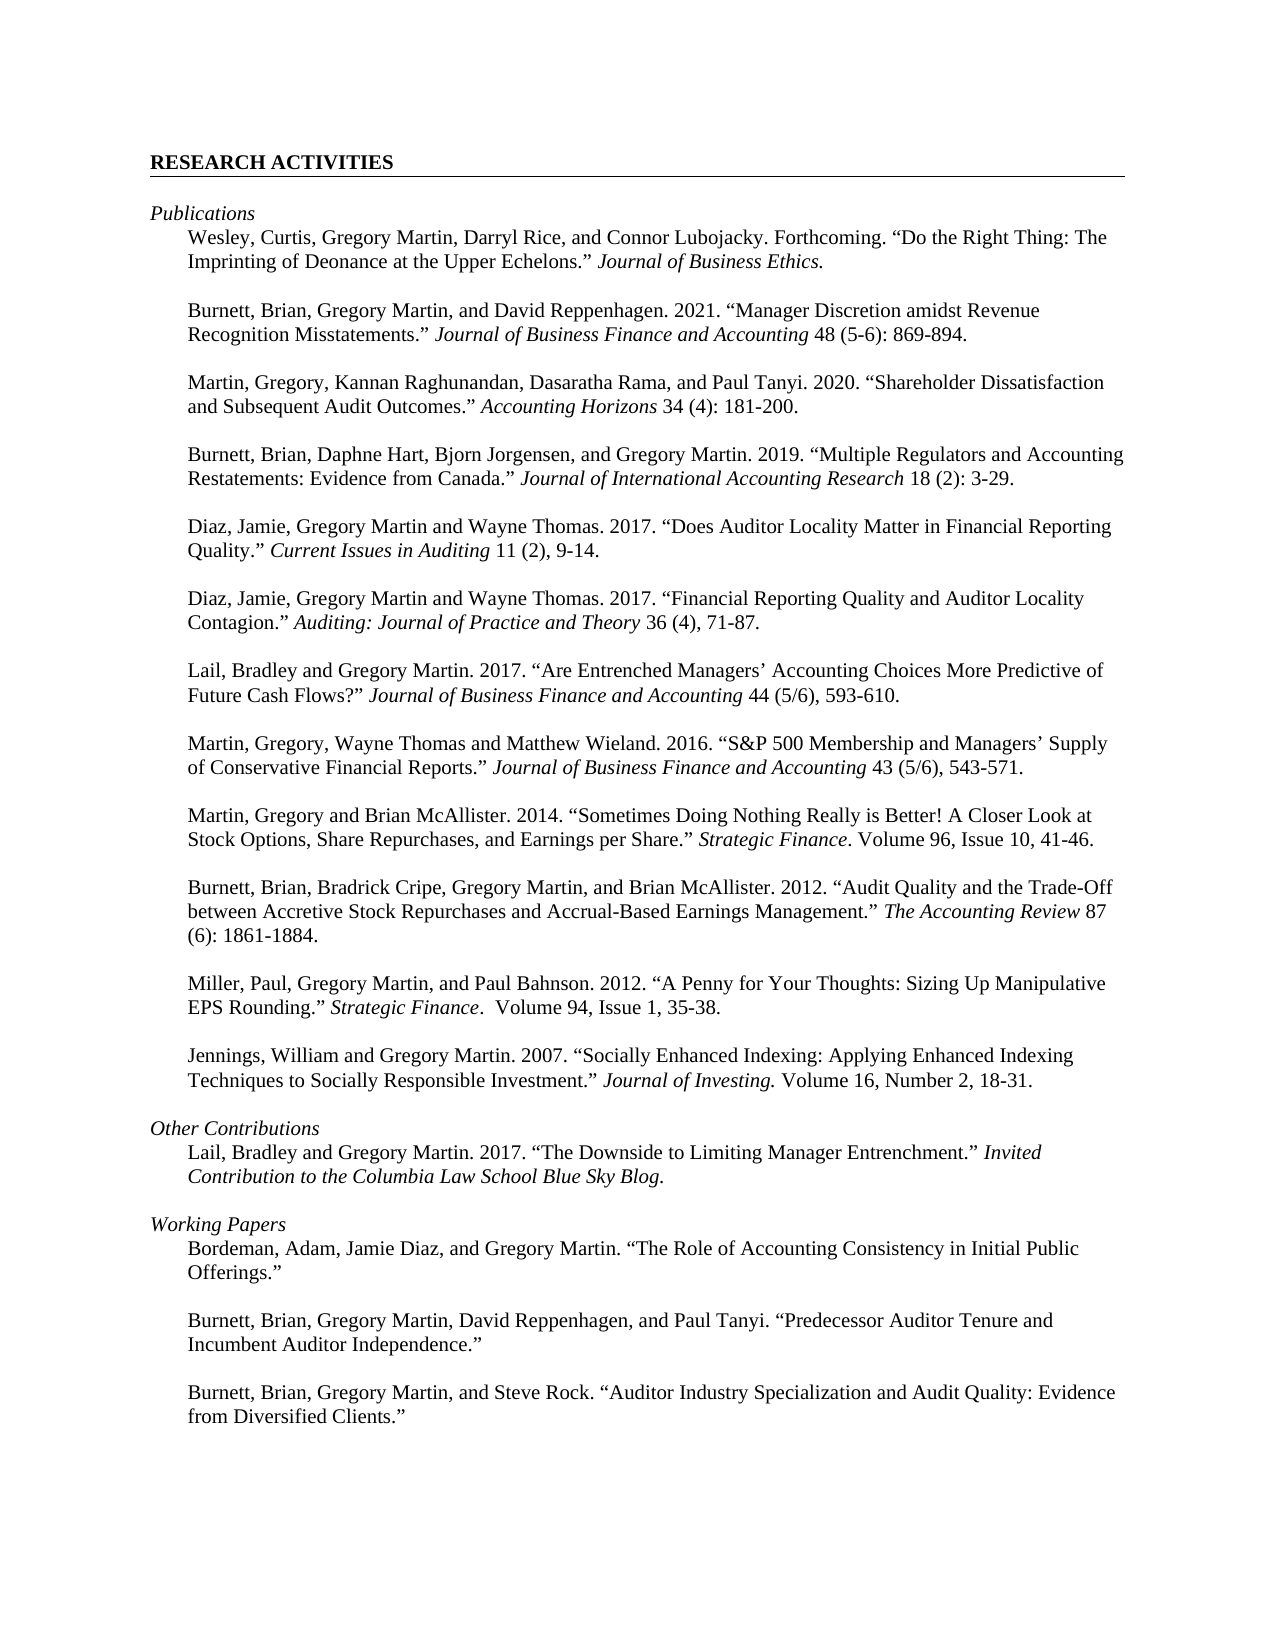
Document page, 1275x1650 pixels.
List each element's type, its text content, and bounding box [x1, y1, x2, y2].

text Wesley, Curtis, Gregory Martin, Darryl Rice, and Connor Lubojacky. Forthcoming. “Do the Right Thing: The Imprinting of Deonance at the Upper Echelons.” Journal of Business Ethics. [187, 225, 1125, 273]
text Bordeman, Adam, Jamie Diaz, and Gregory Martin. “The Role of Accounting Consistency in Initial Public Offerings.” [187, 1236, 1125, 1284]
text Martin, Gregory, Kannan Raghunandan, Dasaratha Rama, and Paul Tanyi. 2020. “Shareholder Dissatisfaction and Subsequent Audit Outcomes.” Accounting Horizons 34 (4): 181-200. [187, 370, 1125, 418]
text Diaz, Jamie, Gregory Martin and Wayne Thomas. 2017. “Financial Reporting Quality and Auditor Locality Contagion.” Auditing: Journal of Practice and Theory 36 (4), 71-87. [187, 586, 1125, 634]
text Lail, Bradley and Gregory Martin. 2017. “Are Entrenched Managers’ Accounting Choices More Predictive of Future Cash Flows?” Journal of Business Finance and Accounting 44 (5/6), 593-610. [187, 658, 1125, 707]
text Other Contributions [150, 1116, 1125, 1140]
text Burnett, Brian, Gregory Martin, and David Reppenhagen. 2021. “Manager Discretion amidst Revenue Recognition Misstatements.” Journal of Business Finance and Accounting 48 (5-6): 869-894. [187, 297, 1125, 346]
text Lail, Bradley and Gregory Martin. 2017. “The Downside to Limiting Manager Entrenchment.” Invited Contribution to the Columbia Law School Blue Sky Blog. [187, 1140, 1125, 1188]
text RESEARCH ACTIVITIES [150, 150, 1125, 176]
text Burnett, Brian, Bradrick Cripe, Gregory Martin, and Brian McAllister. 2012. “Audit Quality and the Trade-Off between Accretive Stock Repurchases and Accrual-Based Earnings Management.” The Accounting Review 87 (6): 1861-1884. [187, 875, 1125, 947]
text Diaz, Jamie, Gregory Martin and Wayne Thomas. 2017. “Does Auditor Locality Matter in Financial Reporting Quality.” Current Issues in Auditing 11 (2), 9-14. [187, 514, 1125, 562]
text Burnett, Brian, Gregory Martin, David Reppenhagen, and Paul Tanyi. “Predecessor Auditor Tenure and Incumbent Auditor Independence.” [187, 1308, 1125, 1356]
text Publications [150, 201, 1125, 225]
text Burnett, Brian, Daphne Hart, Bjorn Jorgensen, and Gregory Martin. 2019. “Multiple Regulators and Accounting Restatements: Evidence from Canada.” Journal of International Accounting Research 18 (2): 3-29. [187, 442, 1125, 490]
text Miller, Paul, Gregory Martin, and Paul Bahnson. 2012. “A Penny for Your Thoughts: Sizing Up Manipulative EPS Rounding.” Strategic Finance. Volume 94, Issue 1, 35-38. [187, 971, 1125, 1019]
text Martin, Gregory and Brian McAllister. 2014. “Sometimes Doing Nothing Really is Better! A Closer Look at Stock Options, Share Repurchases, and Earnings per Share.” Strategic Finance. Volume 96, Issue 10, 41-46. [187, 803, 1125, 851]
text Working Papers [150, 1212, 1125, 1236]
text Jennings, William and Gregory Martin. 2007. “Socially Enhanced Indexing: Applying Enhanced Indexing Techniques to Socially Responsible Investment.” Journal of Investing. Volume 16, Number 2, 18-31. [187, 1043, 1125, 1092]
text Burnett, Brian, Gregory Martin, and Steve Rock. “Auditor Industry Specialization and Audit Quality: Evidence from Diversified Clients.” [187, 1380, 1125, 1428]
text Martin, Gregory, Wayne Thomas and Matthew Wieland. 2016. “S&P 500 Membership and Managers’ Supply of Conservative Financial Reports.” Journal of Business Finance and Accounting 43 (5/6), 543-571. [187, 731, 1125, 779]
